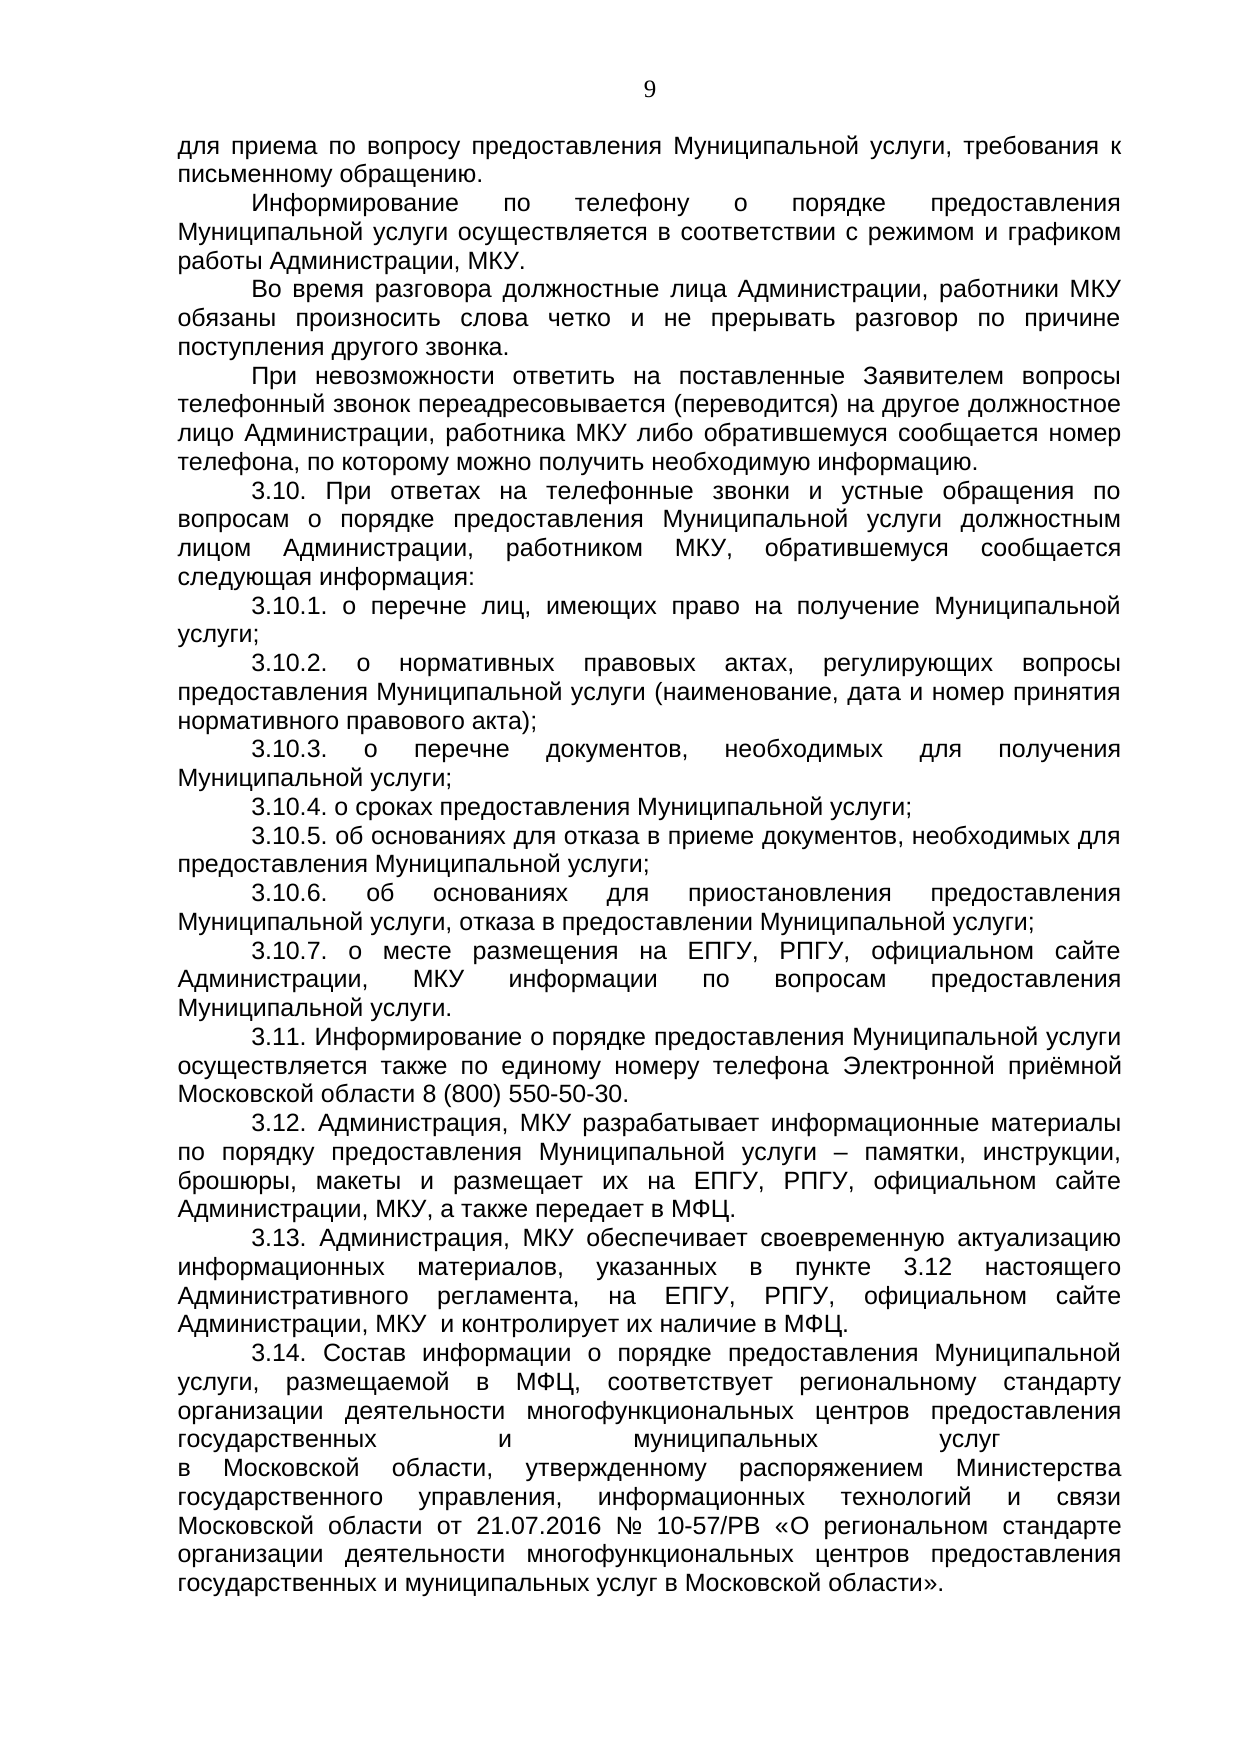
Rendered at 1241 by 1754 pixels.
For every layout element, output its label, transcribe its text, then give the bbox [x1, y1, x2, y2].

list 3.11. Информирование о порядке предоставления Муниципальной услуги осуществляется также по единому номеру телефона Электронной приёмной Московской области 8 (800) 550-50-30. [177, 1022, 1122, 1108]
list 3.10.4. о сроках предоставления Муниципальной услуги; [177, 792, 1122, 821]
list 3.10.6. об основаниях для приостановления предоставления Муниципальной услуги, отказа в предоставлении Муниципальной услуги; [177, 878, 1122, 936]
list 3.10.7. о месте размещения на ЕПГУ, РПГУ, официальном сайте Администрации, МКУ информации по вопросам предоставления Муниципальной услуги. [177, 936, 1122, 1022]
list 3.13. Администрация, МКУ обеспечивает своевременную актуализацию информационных материалов, указанных в пункте 3.12 настоящего Административного регламента, на ЕПГУ, РПГУ, официальном сайте Администрации, МКУ и контролирует их наличие в МФЦ. [177, 1223, 1122, 1338]
list 3.10.1. о перечне лиц, имеющих право на получение Муниципальной услуги; [177, 591, 1122, 648]
list 3.10.2. о нормативных правовых актах, регулирующих вопросы предоставления Муниципальной услуги (наименование, дата и номер принятия нормативного правового акта); [177, 648, 1122, 734]
list 3.10.5. об основаниях для отказа в приеме документов, необходимых для предоставления Муниципальной услуги; [177, 821, 1122, 878]
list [177, 131, 1122, 188]
list 3.12. Администрация, МКУ разрабатывает информационные материалы по порядку предоставления Муниципальной услуги – памятки, инструкции, брошюры, макеты и размещает их на ЕПГУ, РПГУ, официальном сайте Администрации, МКУ, а также передает в МФЦ. [177, 1108, 1122, 1223]
list Информирование по телефону о порядке предоставления Муниципальной услуги осуществляется в соответствии с режимом и графиком работы Администрации, МКУ. [177, 188, 1122, 274]
text 3.14. Состав информации о порядке предоставления Муниципальной услуги, размещаемой в МФЦ, соответствует региональному стандарту организации деятельности многофункциональных центров предоставления государственных и муниципальных услуг в Московской области, утвержденному распоряжением Министерства государственного управления, информационных технологий и связи Московской области от 21.07.2016 № 10-57/РВ «О региональном стандарте организации деятельности многофункциональных центров предоставления государственных и муниципальных услуг в Московской области». [177, 1338, 1122, 1597]
list Во время разговора должностные лица Администрации, работники МКУ обязаны произносить слова четко и не прерывать разговор по причине поступления другого звонка. [177, 274, 1122, 361]
list При невозможности ответить на поставленные Заявителем вопросы телефонный звонок переадресовывается (переводится) на другое должностное лицо Администрации, работника МКУ либо обратившемуся сообщается номер телефона, по которому можно получить необходимую информацию. [177, 361, 1122, 476]
list 3.10.3. о перечне документов, необходимых для получения Муниципальной услуги; [177, 734, 1122, 792]
list 3.10. При ответах на телефонные звонки и устные обращения по вопросам о порядке предоставления Муниципальной услуги должностным лицом Администрации, работником МКУ, обратившемуся сообщается следующая информация: [177, 476, 1122, 591]
